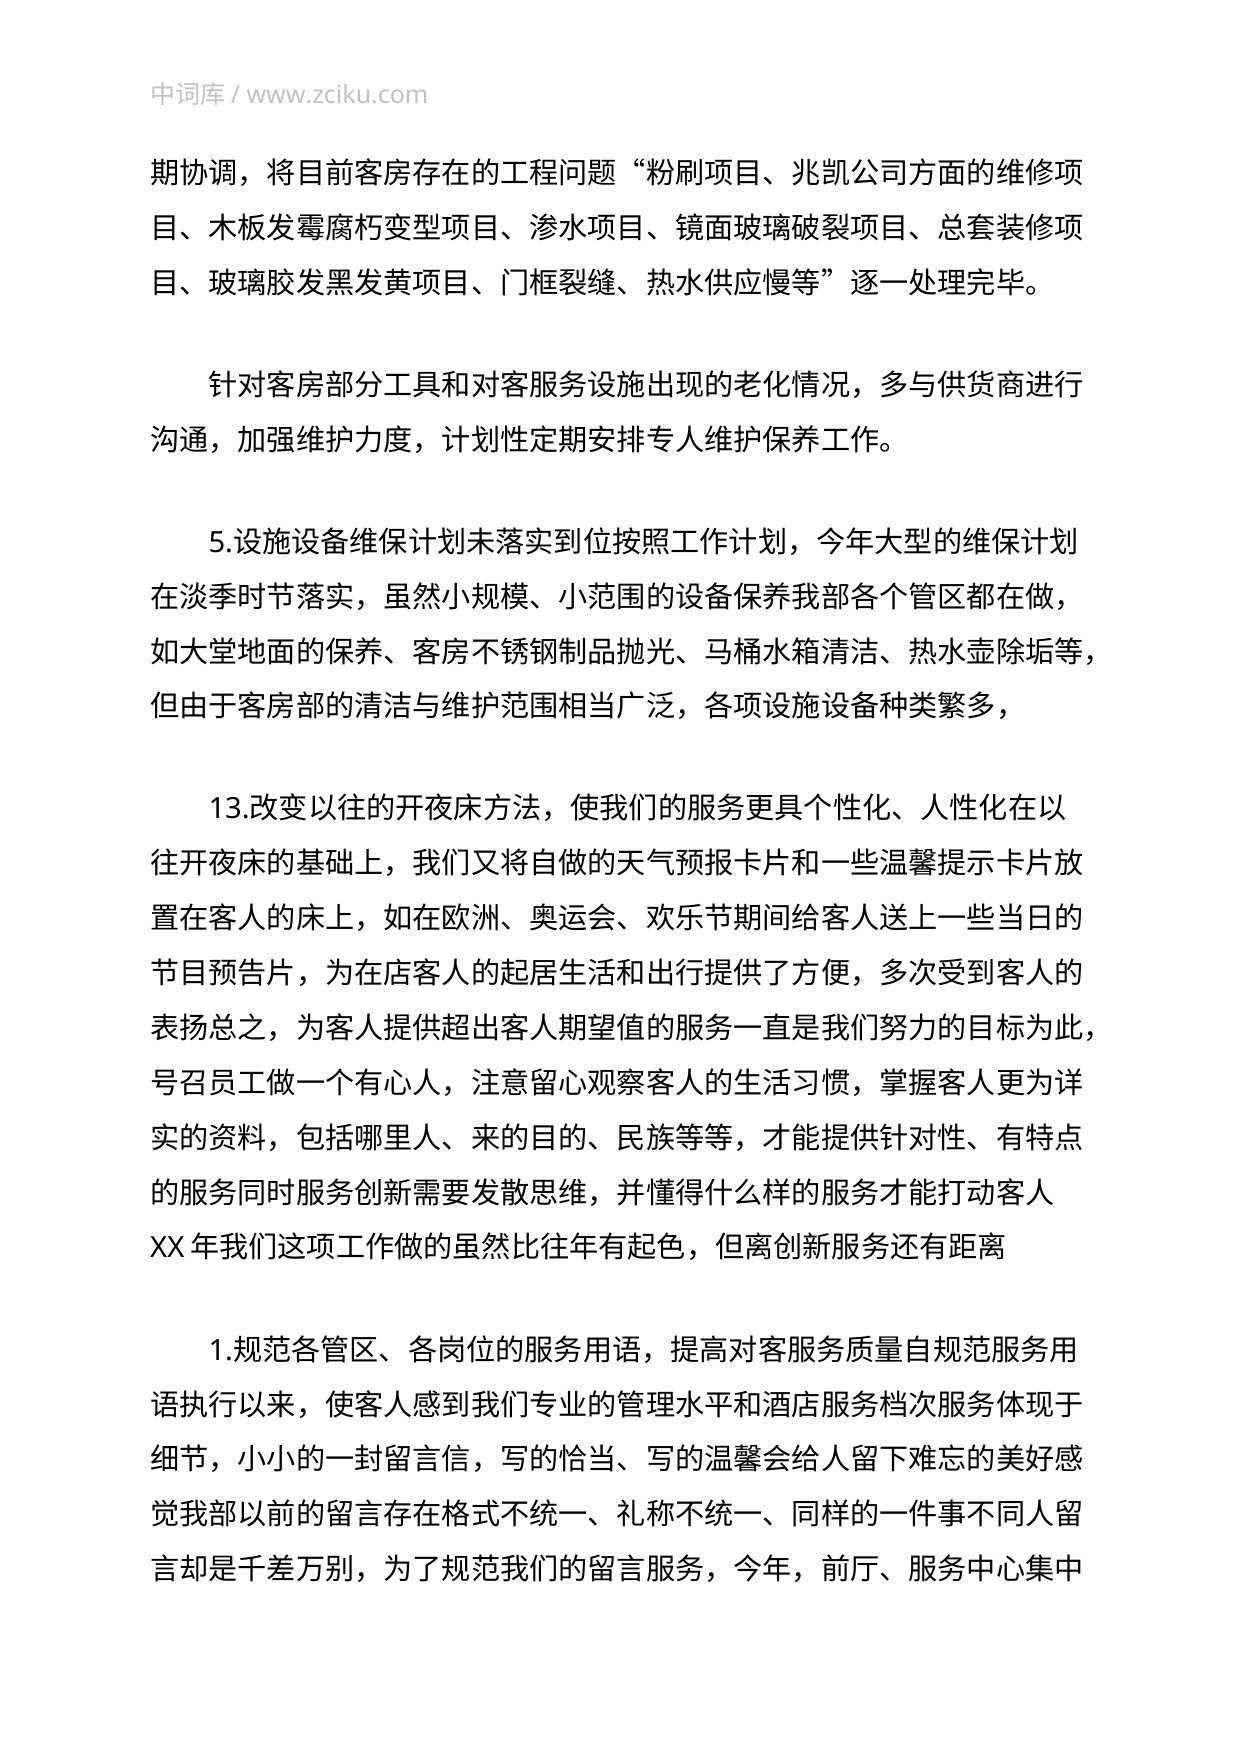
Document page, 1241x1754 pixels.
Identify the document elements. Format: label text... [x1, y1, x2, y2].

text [150, 150, 1090, 302]
text 针对客房部分工具和对客服务设施出现的老化情况，多与供货商进行沟通，加强维护力度，计划性定期安排专人维护保养工作。 [150, 362, 1090, 459]
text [150, 1326, 1090, 1588]
text 13.改变以往的开夜床方法，使我们的服务更具个性化、人性化在以往开夜床的基础上，我们又将自做的天气预报卡片和一些温馨提示卡片放置在客人的床上，如在欧洲、奥运会、欢乐节期间给客人送上一些当日的节目预告片，为在店客人的起居生活和出行提供了方便，多次受到客人的表扬总之，为客人提供超出客人期望值的服务一直是我们努力的目标为此，号召员工做一个有心人，注意留心观察客人的生活习惯，掌握客人更为详实的资料，包括哪里人、来的目的、民族等等，才能提供针对性、有特点的服务同时服务创新需要发散思维，并懂得什么样的服务才能打动客人XX年我们这项工作做的虽然比往年有起色，但离创新服务还有距离 [150, 785, 1090, 1266]
text 5.设施设备维保计划未落实到位按照工作计划，今年大型的维保计划在淡季时节落实，虽然小规模、小范围的设备保养我部各个管区都在做，如大堂地面的保养、客房不锈钢制品抛光、马桶水箱清洁、热水壶除垢等，但由于客房部的清洁与维护范围相当广泛，各项设施设备种类繁多， [150, 518, 1090, 725]
